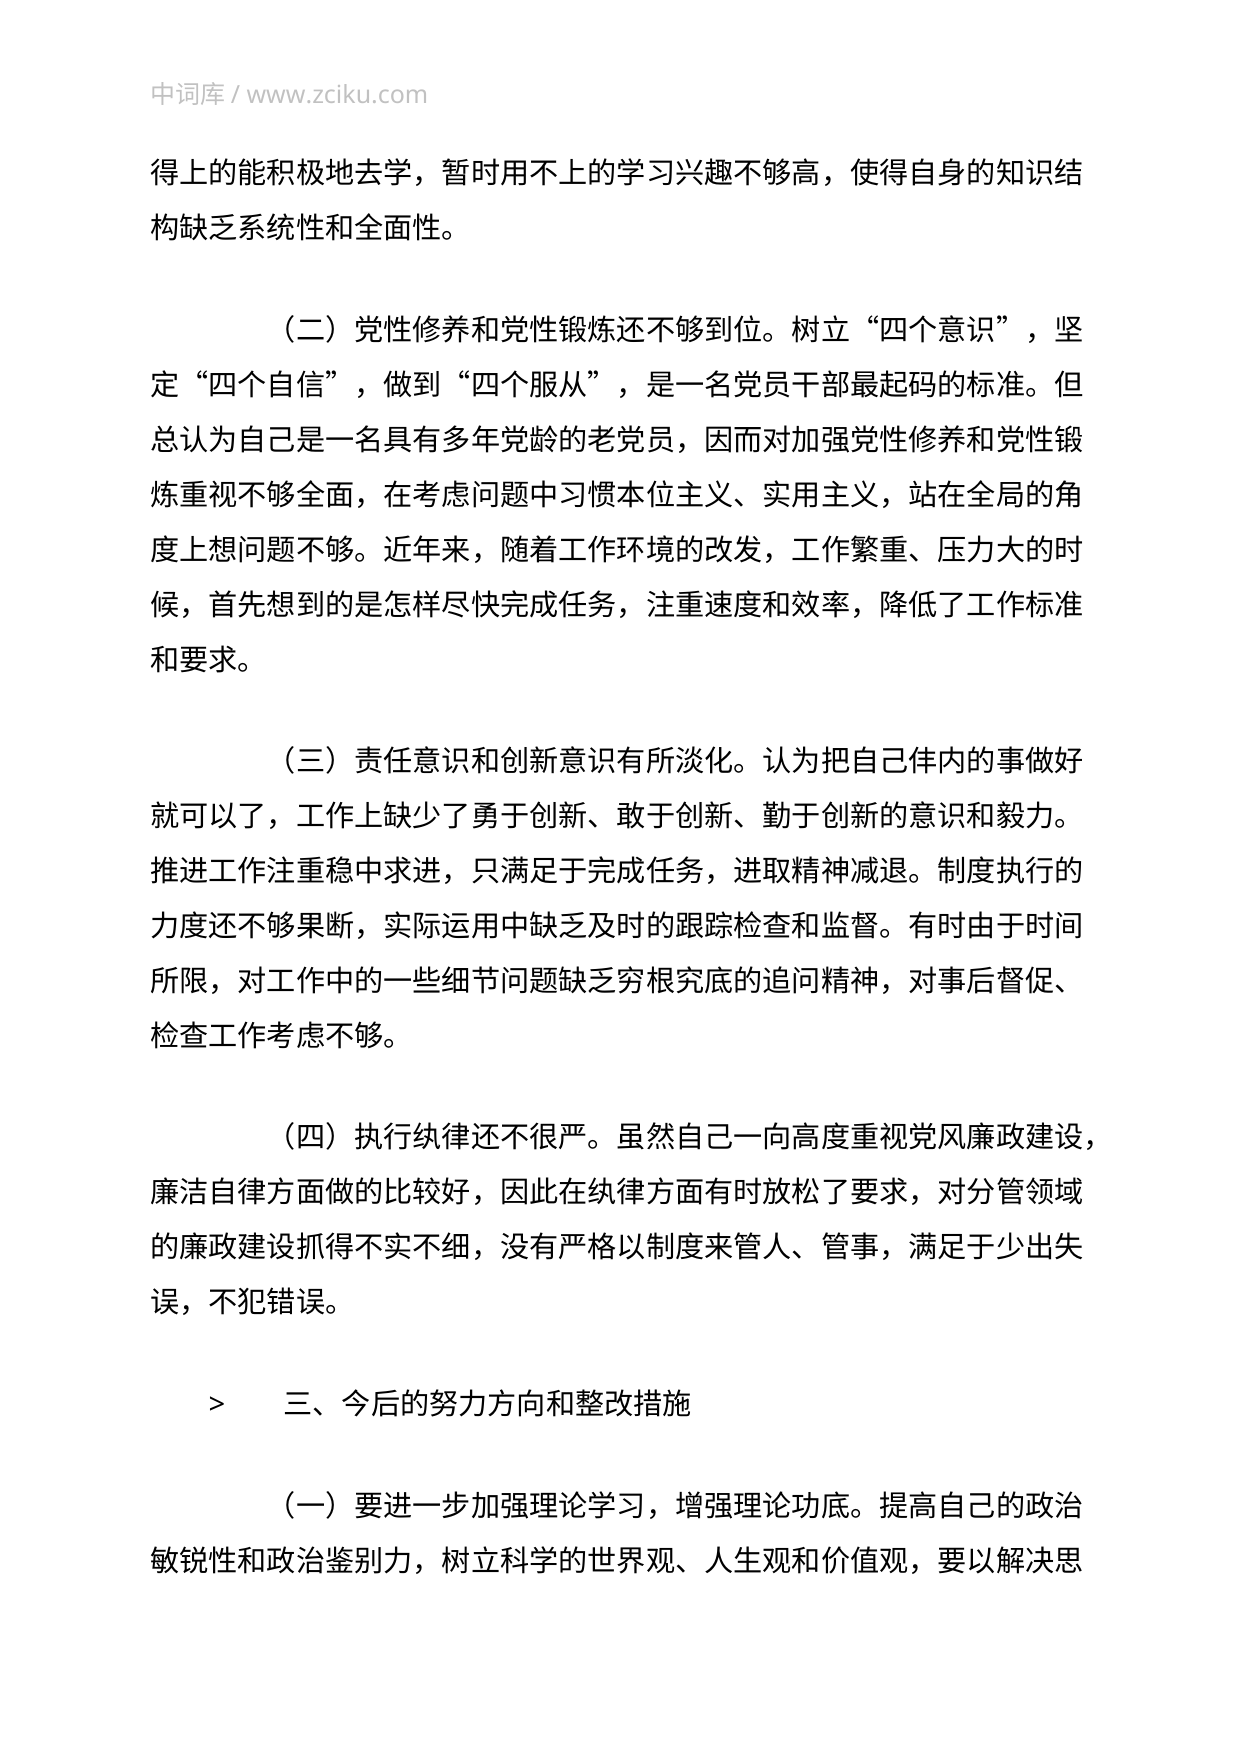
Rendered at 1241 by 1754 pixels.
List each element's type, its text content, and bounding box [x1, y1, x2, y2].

text > 三、今后的努力方向和整改措施 [150, 1381, 1090, 1423]
text （二）党性修养和党性锻炼还不够到位。树立“四个意识”，坚定“四个自信”，做到“四个服从”，是一名党员干部最起码的标准。但总认为自己是一名具有多年党龄的老党员，因而对加强党性修养和党性锻炼重视不够全面，在考虑问题中习惯本位主义、实用主义，站在全局的角度上想问题不够。近年来，随着工作环境的改发，工作繁重、压力大的时候，首先想到的是怎样尽快完成任务，注重速度和效率，降低了工作标准和要求。 [150, 307, 1090, 678]
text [150, 1482, 1090, 1580]
text （三）责任意识和创新意识有所淡化。认为把自己仹内的事做好就可以了，工作上缺少了勇于创新、敢于创新、勤于创新的意识和毅力。推进工作注重稳中求进，只满足于完成任务，进取精神减退。制度执行的力度还不够果断，实际运用中缺乏及时的跟踪检查和监督。有时由于时间所限，对工作中的一些细节问题缺乏穷根究底的追问精神，对事后督促、检查工作考虑不够。 [150, 738, 1090, 1054]
text （四）执行纨律还不很严。虽然自己一向高度重视党风廉政建设，廉洁自律方面做的比较好，因此在纨律方面有时放松了要求，对分管领域的廉政建设抓得不实不细，没有严格以制度来管人、管事，满足于少出失误，不犯错误。 [150, 1114, 1090, 1321]
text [150, 150, 1090, 247]
